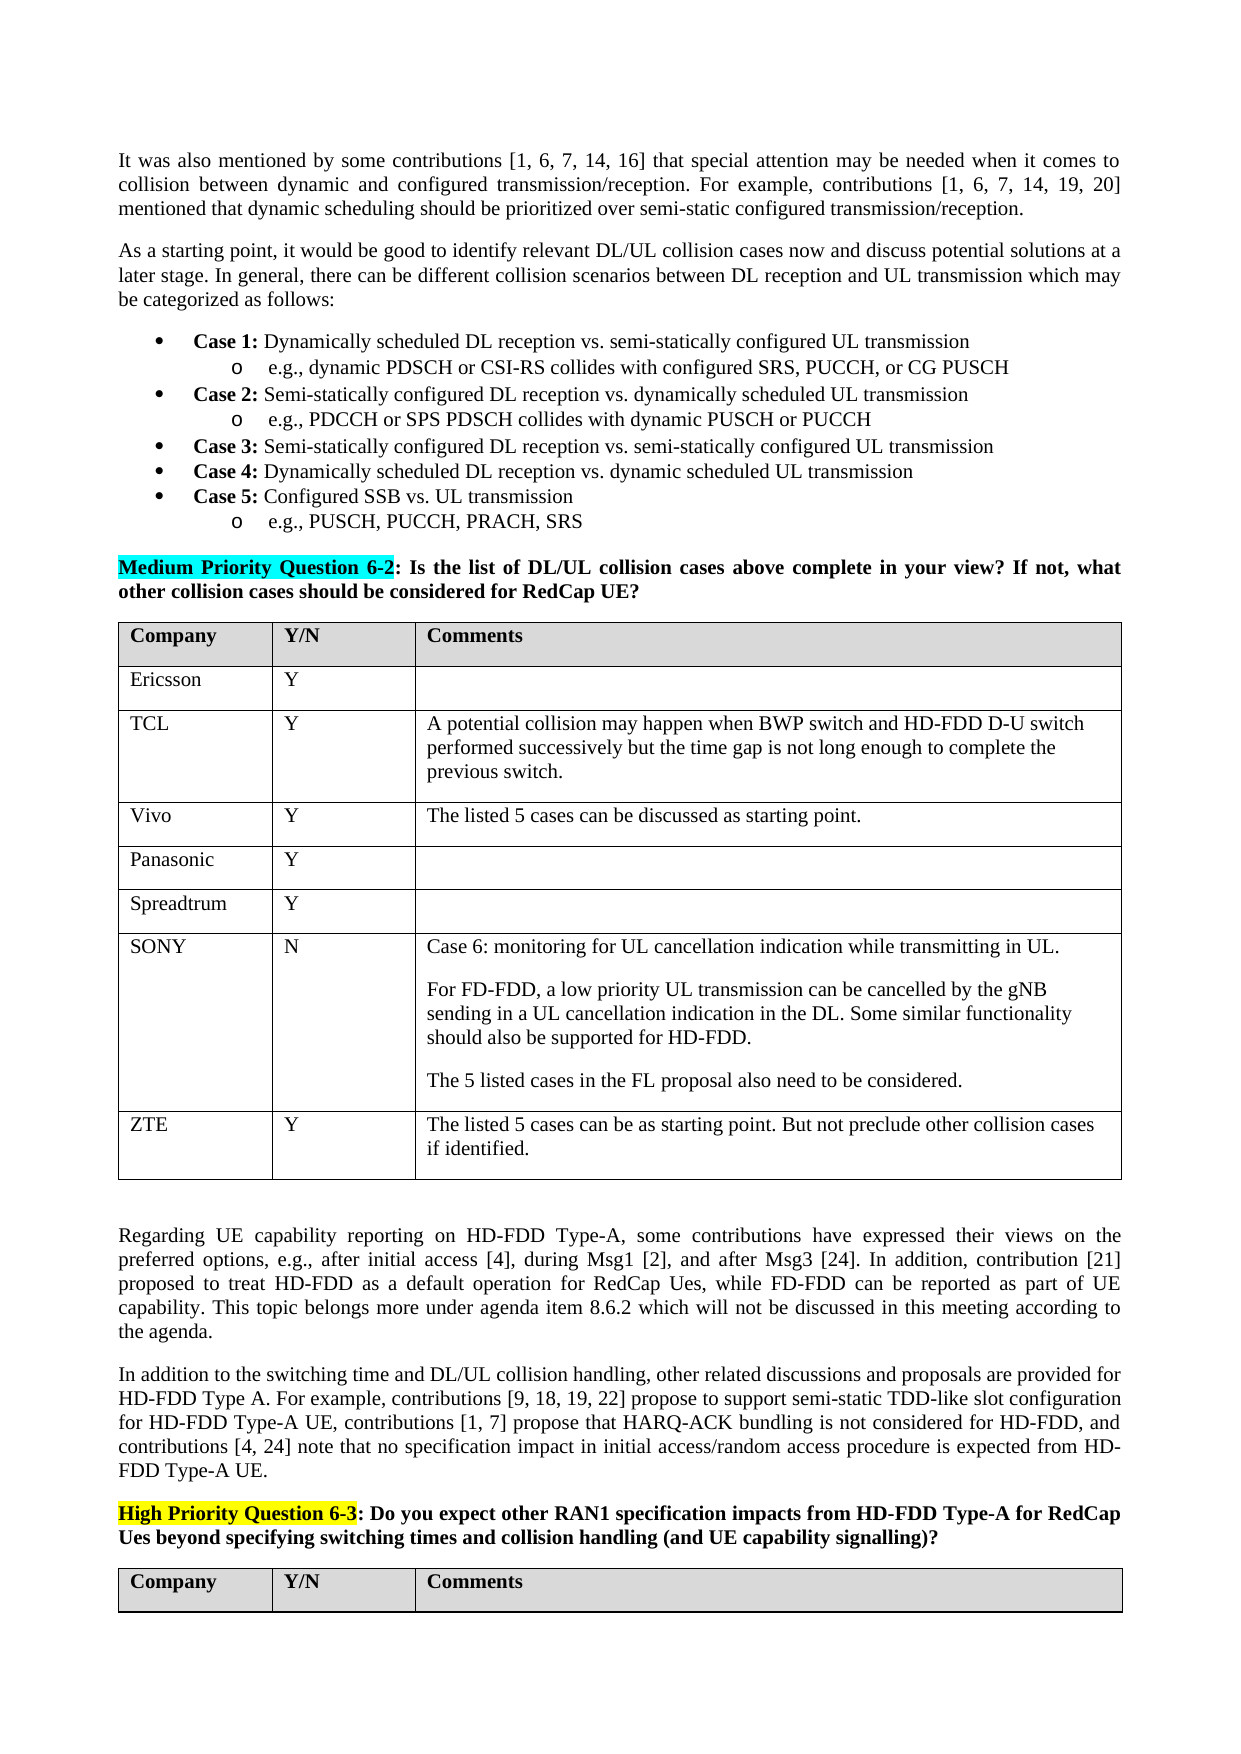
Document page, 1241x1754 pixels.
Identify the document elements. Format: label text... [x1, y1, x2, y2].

table_cell Spreadtrum [119, 890, 272, 933]
table_cell [416, 847, 1121, 889]
table_cell Y [273, 847, 415, 889]
table_cell ZTE [119, 1112, 272, 1179]
list e.g., PDCCH or SPS PDSCH collides with dynamic PUSCH or PUCCH [231, 407, 1122, 432]
table_cell Y [273, 711, 415, 802]
text In addition to the switching time and DL/UL collision handling, other related discussions and proposals are provided for HD-FDD Type A. For example, contributions [9, 18, 19, 22] propose to support semi-static TDD-like slot configuration for HD-FDD Type-A UE, contributions [1, 7] propose that HARQ-ACK bundling is not considered for HD-FDD, and contributions [4, 24] note that no specification impact in initial access/random access procedure is expected from HD-FDD Type-A UE. [118, 1362, 1122, 1482]
table_cell Panasonic [119, 847, 272, 889]
table_cell N [273, 934, 415, 1111]
table_cell The listed 5 cases can be as starting point. But not preclude other collision cases if identified. [416, 1112, 1121, 1179]
table_cell Y [273, 803, 415, 846]
table_cell [416, 890, 1121, 933]
table_cell A potential collision may happen when BWP switch and HD-FDD D-U switch performed successively but the time gap is not long enough to complete the previous switch. [416, 711, 1121, 802]
table_cell [416, 667, 1121, 710]
table_header Company [119, 1569, 272, 1611]
text Medium Priority Question 6-2: Is the list of DL/UL collision cases above complete in your view? If not, what other collision cases should be considered for RedCap UE? [118, 555, 1122, 603]
text Regarding UE capability reporting on HD-FDD Type-A, some contributions have expressed their views on the preferred options, e.g., after initial access [4], during Msg1 [2], and after Msg3 [24]. In addition, contribution [21] proposed to treat HD-FDD as a default operation for RedCap Ues, while FD-FDD can be reported as part of UE capability. This topic belongs more under agenda item 8.6.2 which will not be discussed in this meeting according to the agenda. [118, 1223, 1122, 1343]
list e.g., dynamic PDSCH or CSI-RS collides with configured SRS, PUCCH, or CG PUSCH [231, 354, 1122, 380]
table_cell The listed 5 cases can be discussed as starting point. [416, 803, 1121, 846]
list Case 4: Dynamically scheduled DL reception vs. dynamic scheduled UL transmission [156, 459, 1122, 483]
table_cell Ericsson [119, 667, 272, 710]
table_header Y/N [273, 1569, 415, 1611]
list Case 1: Dynamically scheduled DL reception vs. semi-statically configured UL transmission [156, 329, 1122, 353]
table_cell Y [273, 1112, 415, 1179]
list Case 5: Configured SSB vs. UL transmission [156, 484, 1122, 508]
table_header Comments [416, 623, 1121, 666]
table_cell Y [273, 667, 415, 710]
table_header Y/N [273, 623, 415, 666]
table_cell TCL [119, 711, 272, 802]
text It was also mentioned by some contributions [1, 6, 7, 14, 16] that special attention may be needed when it comes to collision between dynamic and configured transmission/reception. For example, contributions [1, 6, 7, 14, 19, 20] mentioned that dynamic scheduling should be prioritized over semi-static configured transmission/reception. [118, 147, 1122, 220]
table_cell Y [273, 890, 415, 933]
text High Priority Question 6-3: Do you expect other RAN1 specification impacts from HD-FDD Type-A for RedCap Ues beyond specifying switching times and collision handling (and UE capability signalling)? [118, 1501, 1122, 1549]
table_cell Vivo [119, 803, 272, 846]
list e.g., PUSCH, PUCCH, PRACH, SRS [231, 509, 1122, 535]
list Case 3: Semi-statically configured DL reception vs. semi-statically configured UL transmission [156, 434, 1122, 458]
text As a starting point, it would be good to identify relevant DL/UL collision cases now and discuss potential solutions at a later stage. In general, there can be different collision scenarios between DL reception and UL transmission which may be categorized as follows: [118, 238, 1122, 311]
table_header Comments [416, 1569, 1122, 1611]
list Case 2: Semi-statically configured DL reception vs. dynamically scheduled UL transmission [156, 382, 1122, 406]
table_cell SONY [119, 934, 272, 1111]
table_cell Case 6: monitoring for UL cancellation indication while transmitting in UL. For FD-FDD, a low priority UL transmission can be cancelled by the gNB sending in a UL cancellation indication in the DL. Some similar functionality should also be supported for HD-FDD. The 5 listed cases in the FL proposal also need to be considered. [416, 934, 1121, 1111]
table_header Company [119, 623, 272, 666]
